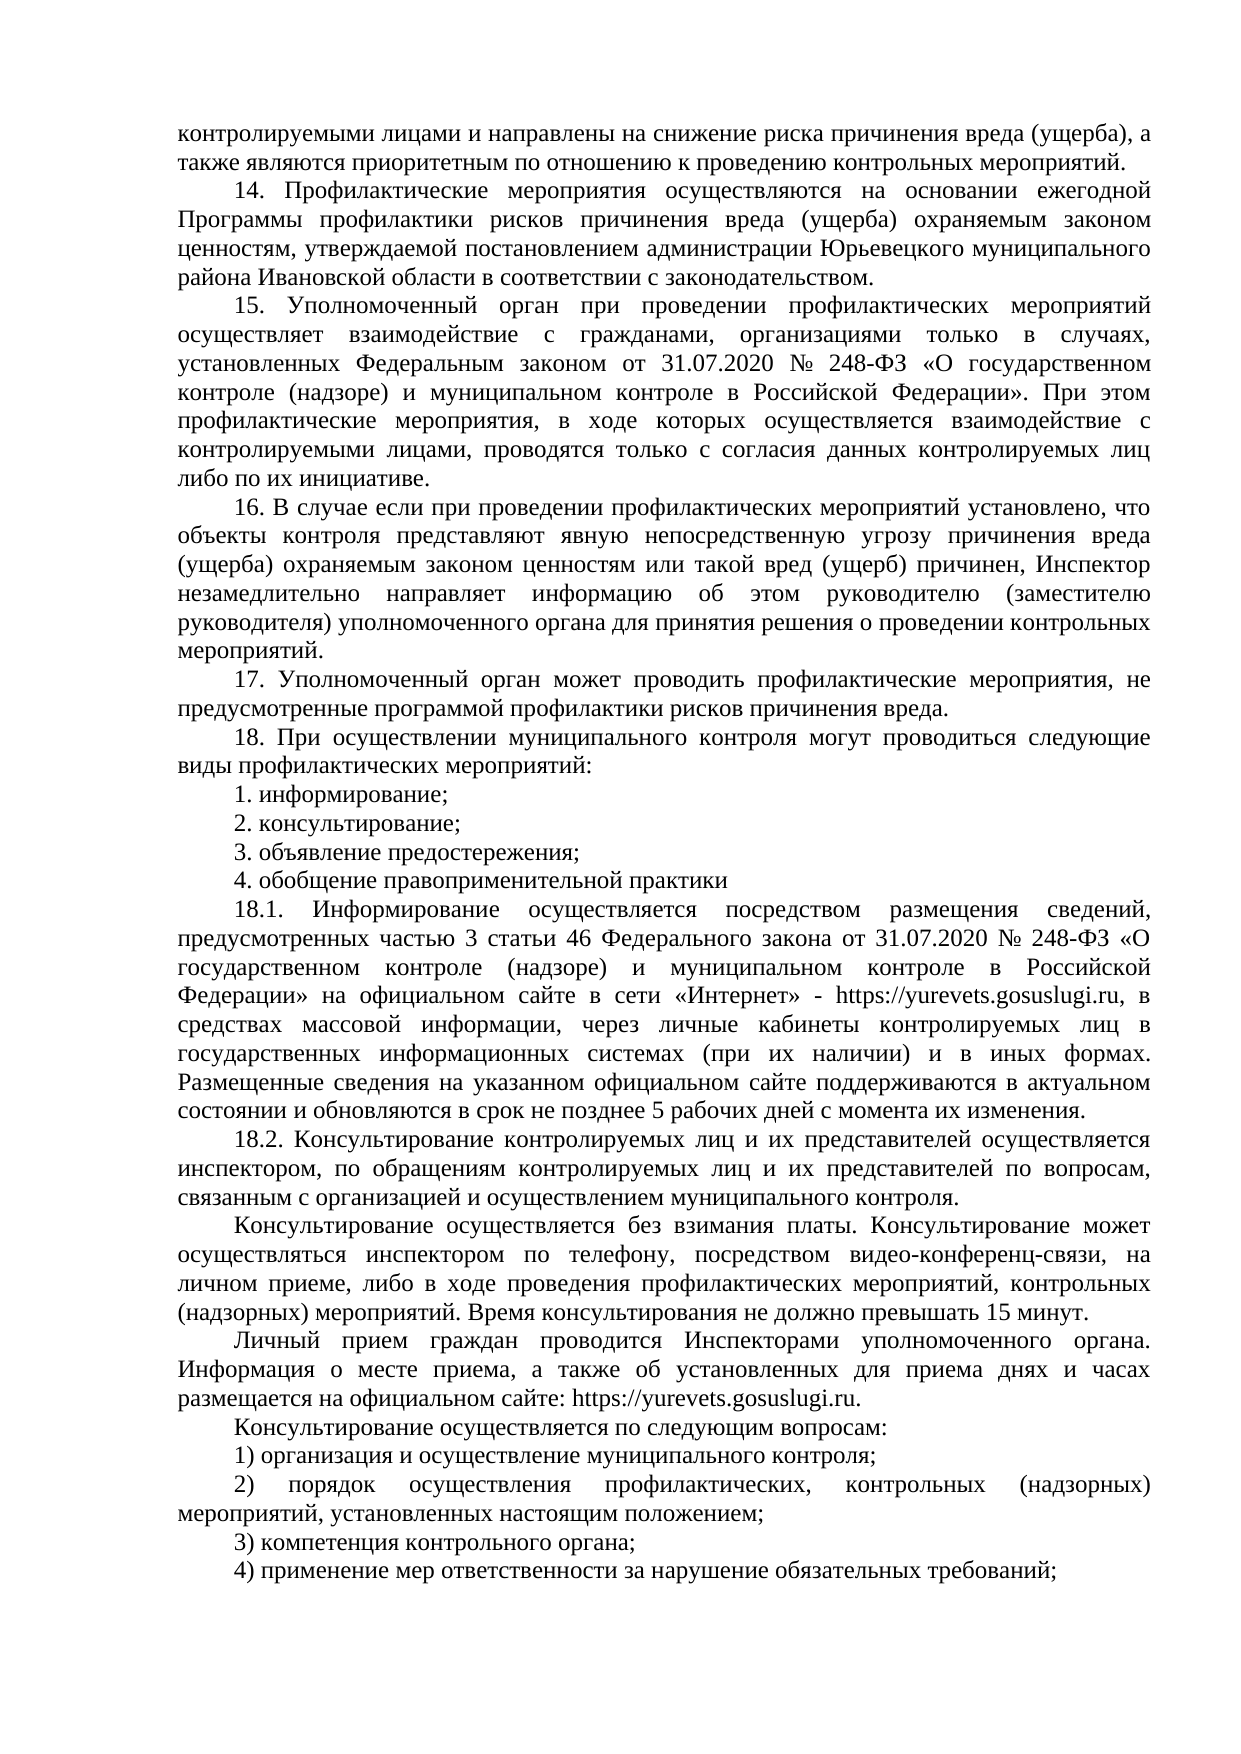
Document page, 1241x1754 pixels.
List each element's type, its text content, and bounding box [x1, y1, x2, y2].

text Консультирование осуществляется по следующим вопросам: [177, 1412, 1152, 1441]
text 14. Профилактические мероприятия осуществляются на основании ежегодной Программы профилактики рисков причинения вреда (ущерба) охраняемым законом ценностям, утверждаемой постановлением администрации Юрьевецкого муниципального района Ивановской области в соответствии с законодательством. [177, 176, 1152, 291]
text 3. объявление предостережения; [177, 837, 1152, 866]
text 2) порядок осуществления профилактических, контрольных (надзорных) мероприятий, установленных настоящим положением; [177, 1469, 1152, 1527]
text 3) компетенция контрольного органа; [177, 1527, 1152, 1556]
text 18.1. Информирование осуществляется посредством размещения сведений, предусмотренных частью 3 статьи 46 Федерального закона от 31.07.2020 № 248-ФЗ «О государственном контроле (надзоре) и муниципальном контроле в Российской Федерации» на официальном сайте в сети «Интернет» - https://yurevets.gosuslugi.ru, в средствах массовой информации, через личные кабинеты контролируемых лиц в государственных информационных системах (при их наличии) и в иных формах. Размещенные сведения на указанном официальном сайте поддерживаются в актуальном состоянии и обновляются в срок не позднее 5 рабочих дней с момента их изменения. [177, 894, 1152, 1124]
text 4) применение мер ответственности за нарушение обязательных требований; [177, 1556, 1152, 1584]
text 15. Уполномоченный орган при проведении профилактических мероприятий осуществляет взаимодействие с гражданами, организациями только в случаях, установленных Федеральным законом от 31.07.2020 № 248-ФЗ «О государственном контроле (надзоре) и муниципальном контроле в Российской Федерации». При этом профилактические мероприятия, в ходе которых осуществляется взаимодействие с контролируемыми лицами, проводятся только с согласия данных контролируемых лиц либо по их инициативе. [177, 291, 1152, 492]
text 17. Уполномоченный орган может проводить профилактические мероприятия, не предусмотренные программой профилактики рисков причинения вреда. [177, 664, 1152, 722]
text 1. информирование; [177, 779, 1152, 808]
text 2. консультирование; [177, 808, 1152, 837]
text 18. При осуществлении муниципального контроля могут проводиться следующие виды профилактических мероприятий: [177, 722, 1152, 779]
text 1) организация и осуществление муниципального контроля; [177, 1441, 1152, 1469]
text Консультирование осуществляется без взимания платы. Консультирование может осуществляться инспектором по телефону, посредством видео-конференц-связи, на личном приеме, либо в ходе проведения профилактических мероприятий, контрольных (надзорных) мероприятий. Время консультирования не должно превышать 15 минут. [177, 1211, 1152, 1326]
text Личный прием граждан проводится Инспекторами уполномоченного органа. Информация о месте приема, а также об установленных для приема днях и часах размещается на официальном сайте: https://yurevets.gosuslugi.ru. [177, 1326, 1152, 1412]
text 18.2. Консультирование контролируемых лиц и их представителей осуществляется инспектором, по обращениям контролируемых лиц и их представителей по вопросам, связанным с организацией и осуществлением муниципального контроля. [177, 1124, 1152, 1211]
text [177, 118, 1152, 176]
text 4. обобщение правоприменительной практики [177, 866, 1152, 894]
text 16. В случае если при проведении профилактических мероприятий установлено, что объекты контроля представляют явную непосредственную угрозу причинения вреда (ущерба) охраняемым законом ценностям или такой вред (ущерб) причинен, Инспектор незамедлительно направляет информацию об этом руководителю (заместителю руководителя) уполномоченного органа для принятия решения о проведении контрольных мероприятий. [177, 492, 1152, 664]
